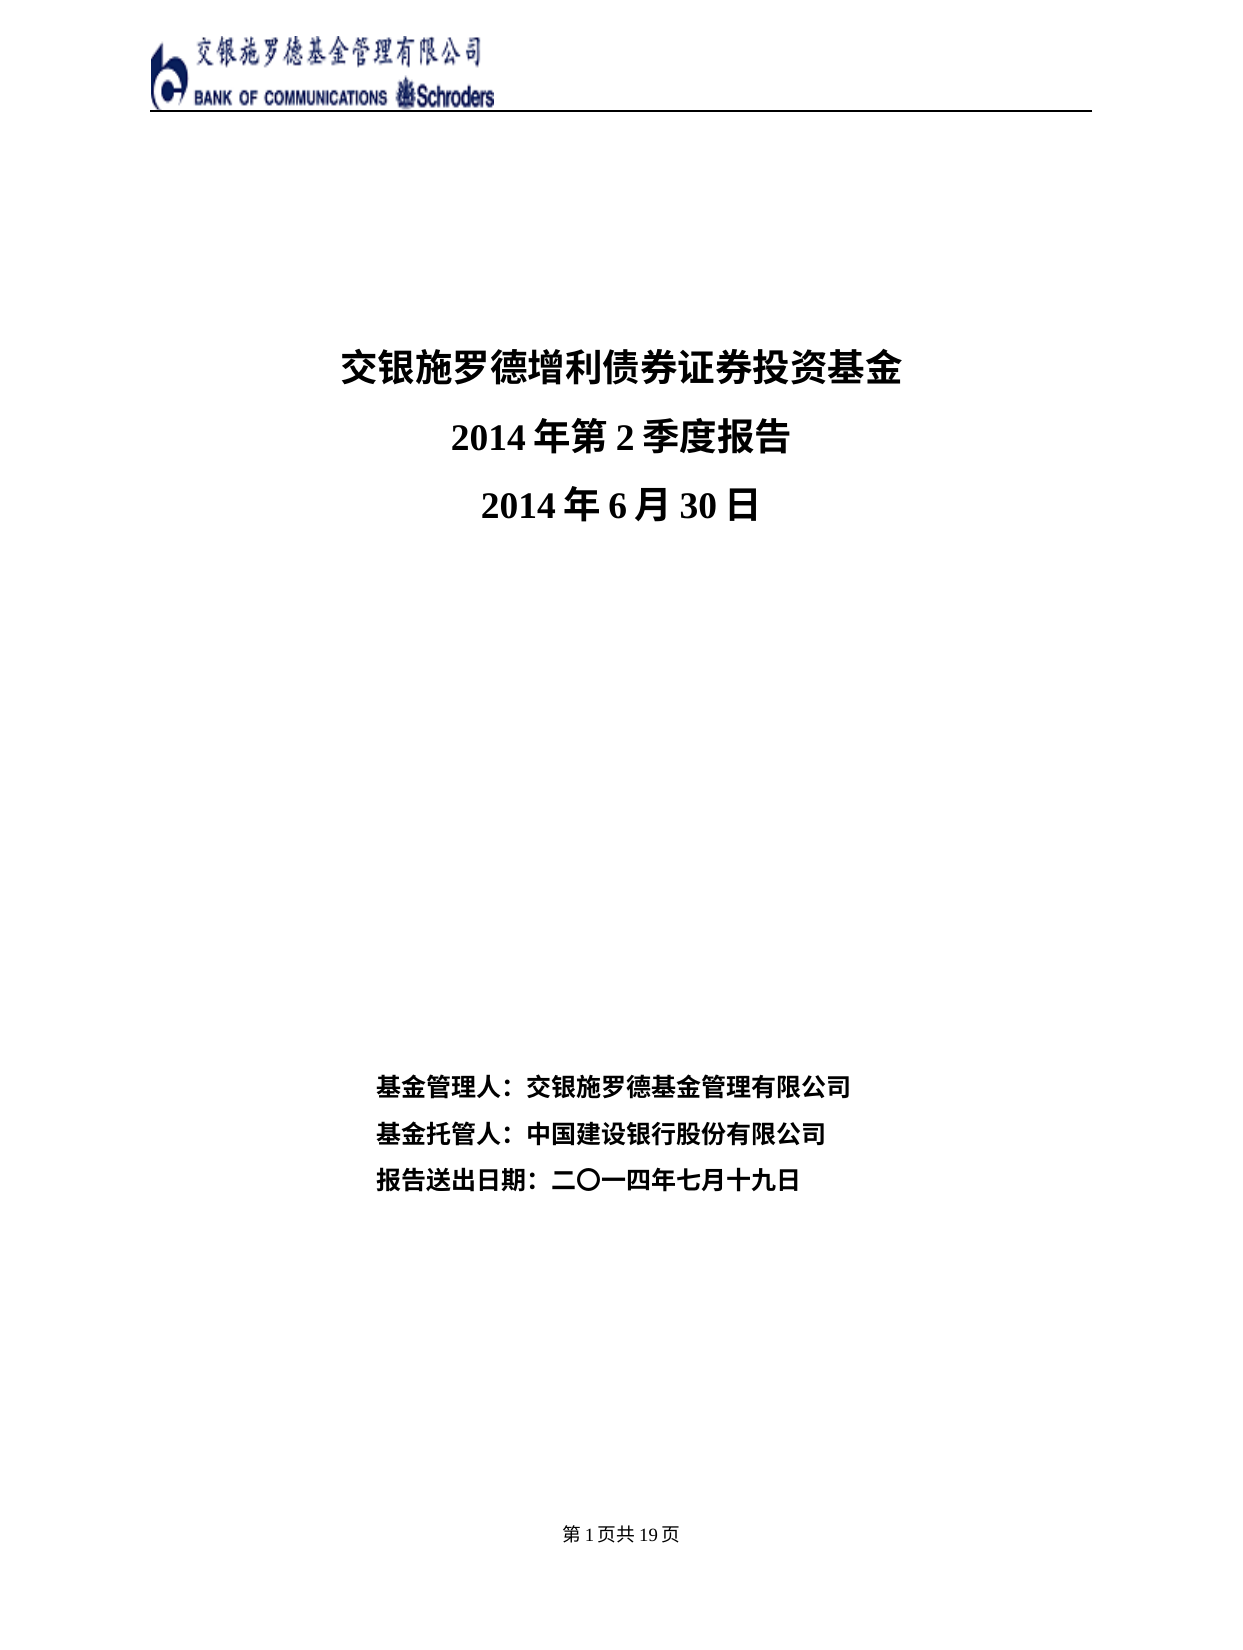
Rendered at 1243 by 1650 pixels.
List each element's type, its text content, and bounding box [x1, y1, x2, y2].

text 交银施罗德增利债券证券投资基金 [150, 338, 1092, 392]
picture [151, 36, 494, 110]
text 基金托管人：中国建设银行股份有限公司 [150, 1114, 1092, 1150]
text 2014年6月30日 [150, 474, 1092, 529]
text 报告送出日期：二〇一四年七月十九日 [150, 1161, 1092, 1197]
text 基金管理人：交银施罗德基金管理有限公司 [150, 1068, 1092, 1104]
text 2014年第2季度报告 [150, 406, 1092, 461]
